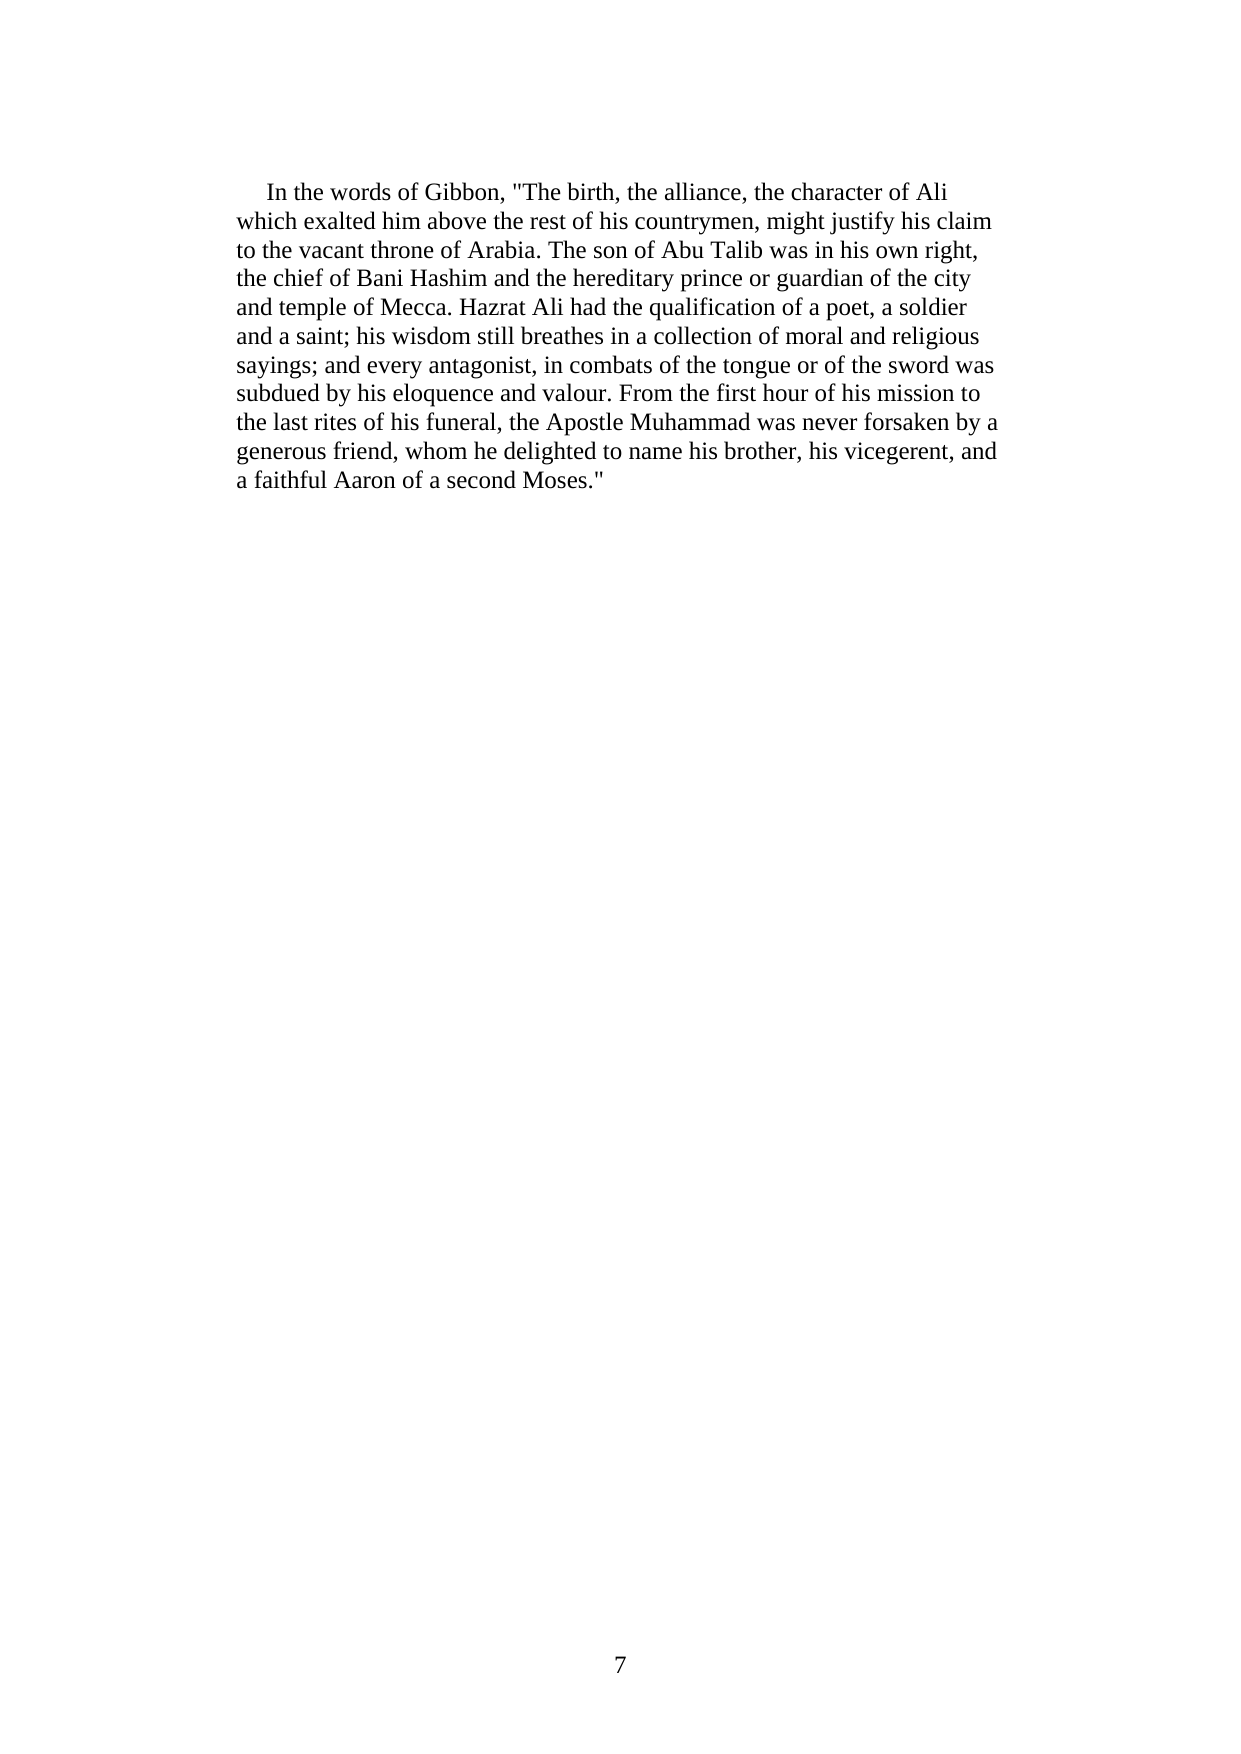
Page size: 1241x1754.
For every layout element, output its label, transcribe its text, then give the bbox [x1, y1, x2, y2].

text In the words of Gibbon, "The birth, the alliance, the character of Ali which exalted him above the rest of his countrymen, might justify his claim to the vacant throne of Arabia. The son of Abu Talib was in his own right, the chief of Bani Hashim and the hereditary prince or guardian of the city and temple of Mecca. Hazrat Ali had the qualification of a poet, a soldier and a saint; his wisdom still breathes in a collection of moral and religious sayings; and every antagonist, in combats of the tongue or of the sword was subdued by his eloquence and valour. From the first hour of his mission to the last rites of his funeral, the Apostle Muhammad was never forsaken by a generous friend, whom he delighted to name his brother, his vicegerent, and a faithful Aaron of a second Moses." [236, 177, 1004, 493]
